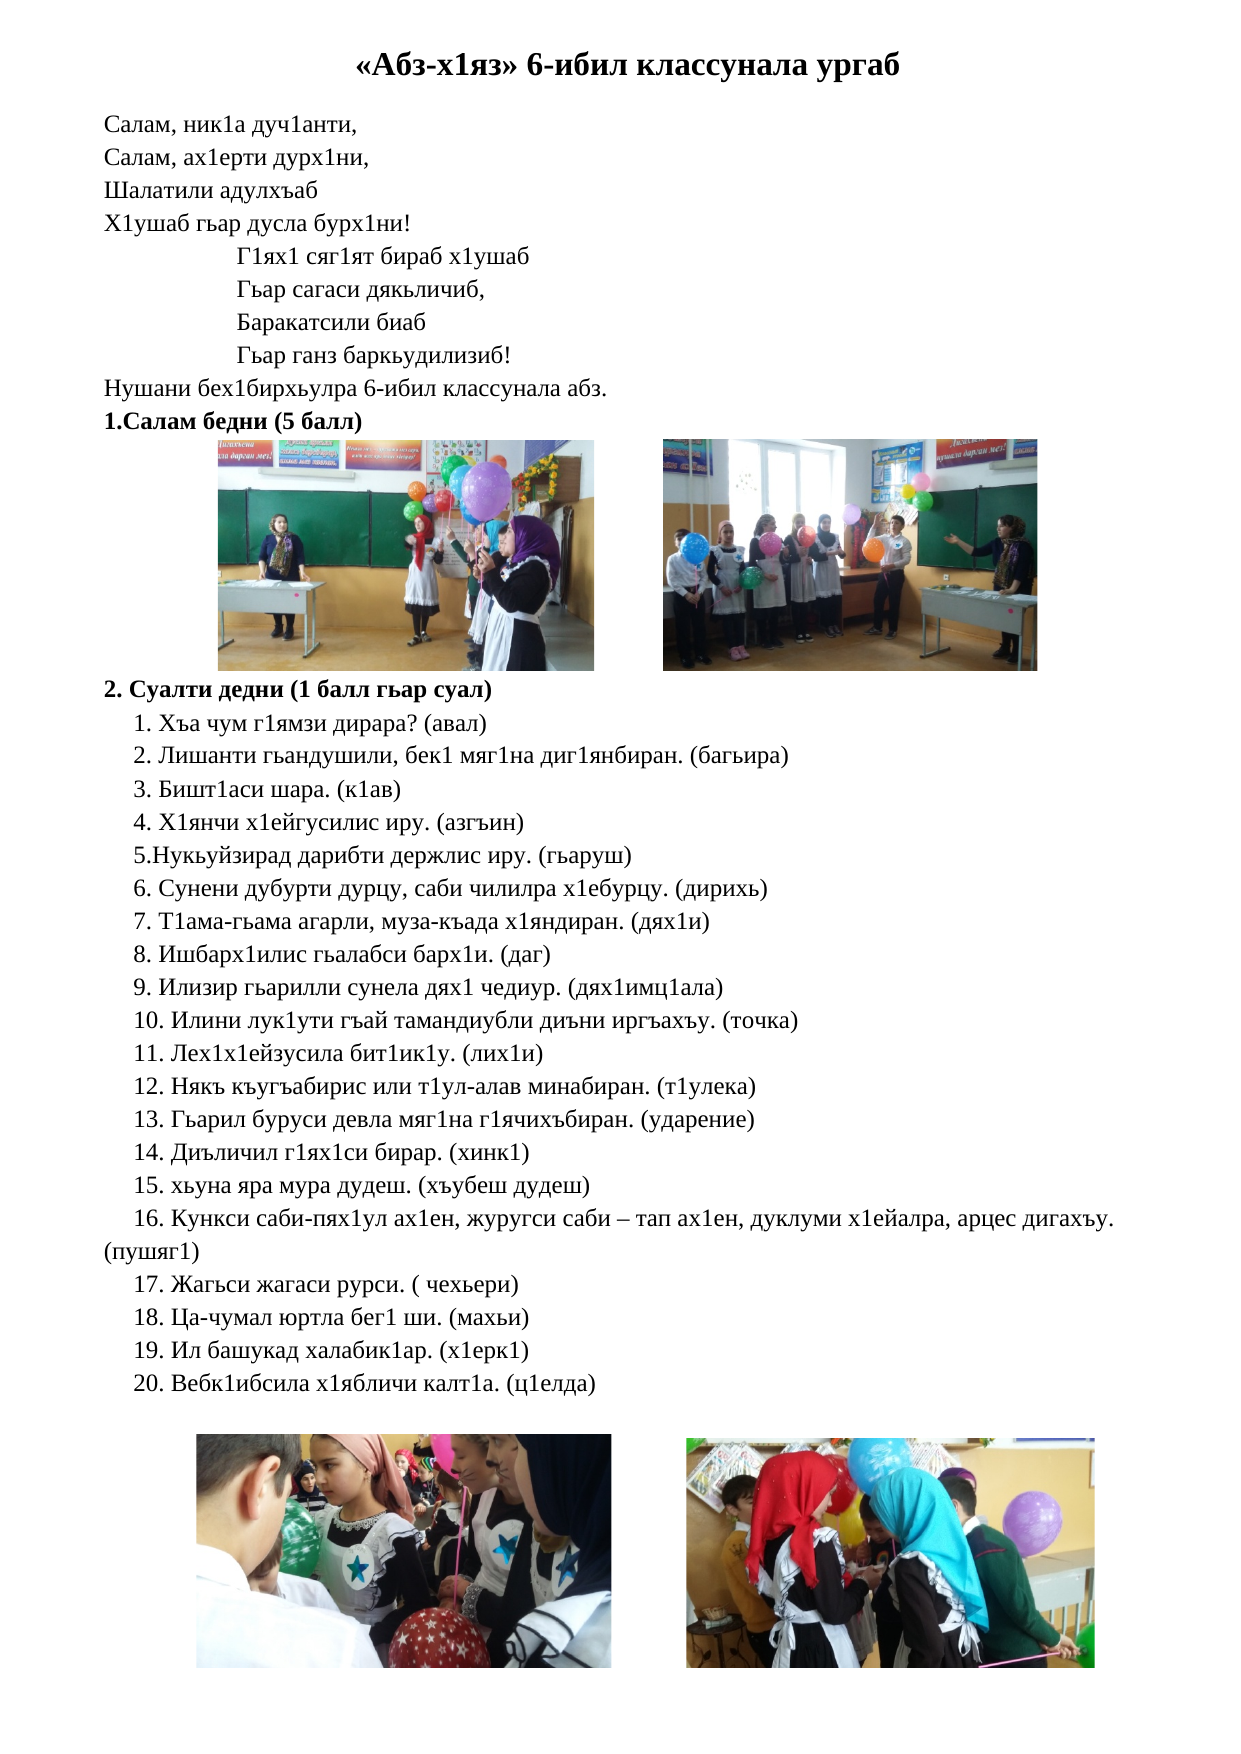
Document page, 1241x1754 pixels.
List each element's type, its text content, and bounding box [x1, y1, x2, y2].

text 2. Лишанти гьандушили, бек1 мяг1на диг1янбиран. (багьира) [103, 741, 1152, 769]
text Х1ушаб гьар дусла бурх1ни! [103, 208, 1152, 237]
text 19. Ил башукад халабик1ар. (х1ерк1) [103, 1335, 1152, 1364]
text 16. Кункси саби-пях1ул ах1ен, журугси саби – тап ах1ен, дуклуми х1ейалра, арцес дигахъу. (пушяг1) [103, 1203, 1152, 1265]
text Салам, ах1ерти дурх1ни, [103, 142, 1152, 171]
text 7. Т1ама-гьама агарли, муза-къада х1яндиран. (дях1и) [103, 906, 1152, 934]
picture [196, 1434, 612, 1668]
text 1.Салам бедни (5 балл) [103, 406, 1152, 435]
text Г1ях1 сяг1ят бираб х1ушаб [103, 241, 1152, 270]
text Салам, ник1а дуч1анти, [103, 109, 1152, 138]
text 15. хьуна яра мура дудеш. (хъубеш дудеш) [103, 1170, 1152, 1199]
text Баракатсили биаб [103, 307, 1152, 336]
picture [663, 439, 1038, 671]
text «Абз-х1яз» 6-ибил классунала ургаб [103, 44, 1152, 83]
text 5.Нукьуйзирад дарибти держлис иру. (гьаруш) [103, 840, 1152, 868]
text 13. Гьарил буруси девла мяг1на г1ячихъбиран. (ударение) [103, 1104, 1152, 1133]
text 9. Илизир гьарилли сунела дях1 чедиур. (дях1имц1ала) [103, 972, 1152, 1001]
text 12. Някъ къугъабирис или т1ул-алав минабиран. (т1улека) [103, 1071, 1152, 1099]
text 10. Илини лук1ути гъай тамандиубли диъни иргъахъу. (точка) [103, 1005, 1152, 1033]
text 18. Ца-чумал юртла бег1 ши. (махьи) [103, 1302, 1152, 1331]
text 6. Сунени дубурти дурцу, саби чилилра х1ебурцу. (дирихь) [103, 873, 1152, 901]
text 4. Х1янчи х1ейгусилис иру. (азгъин) [103, 807, 1152, 835]
text Гьар сагаси дякьличиб, [103, 274, 1152, 303]
text 2. Суалти дедни (1 балл гьар суал) [103, 674, 1152, 703]
text 3. Бишт1аси шара. (к1ав) [103, 774, 1152, 802]
text 11. Лех1х1ейзусила бит1ик1у. (лих1и) [103, 1038, 1152, 1067]
text 20. Вебк1ибсила х1ябличи калт1а. (ц1елда) [103, 1368, 1152, 1397]
text Нушани бех1бирхьулра 6-ибил классунала абз. [103, 373, 1152, 402]
text 14. Диъличил г1ях1си бирар. (хинк1) [103, 1137, 1152, 1166]
text Шалатили адулхъаб [103, 175, 1152, 204]
text 8. Ишбарх1илис гьалабси барх1и. (даг) [103, 939, 1152, 967]
picture [217, 440, 595, 671]
picture [686, 1438, 1095, 1668]
text 17. Жагьси жагаси рурси. ( чехьери) [103, 1269, 1152, 1298]
text 1. Хъа чум г1ямзи дирара? (авал) [103, 708, 1152, 736]
text Гьар ганз баркьудилизиб! [103, 340, 1152, 369]
